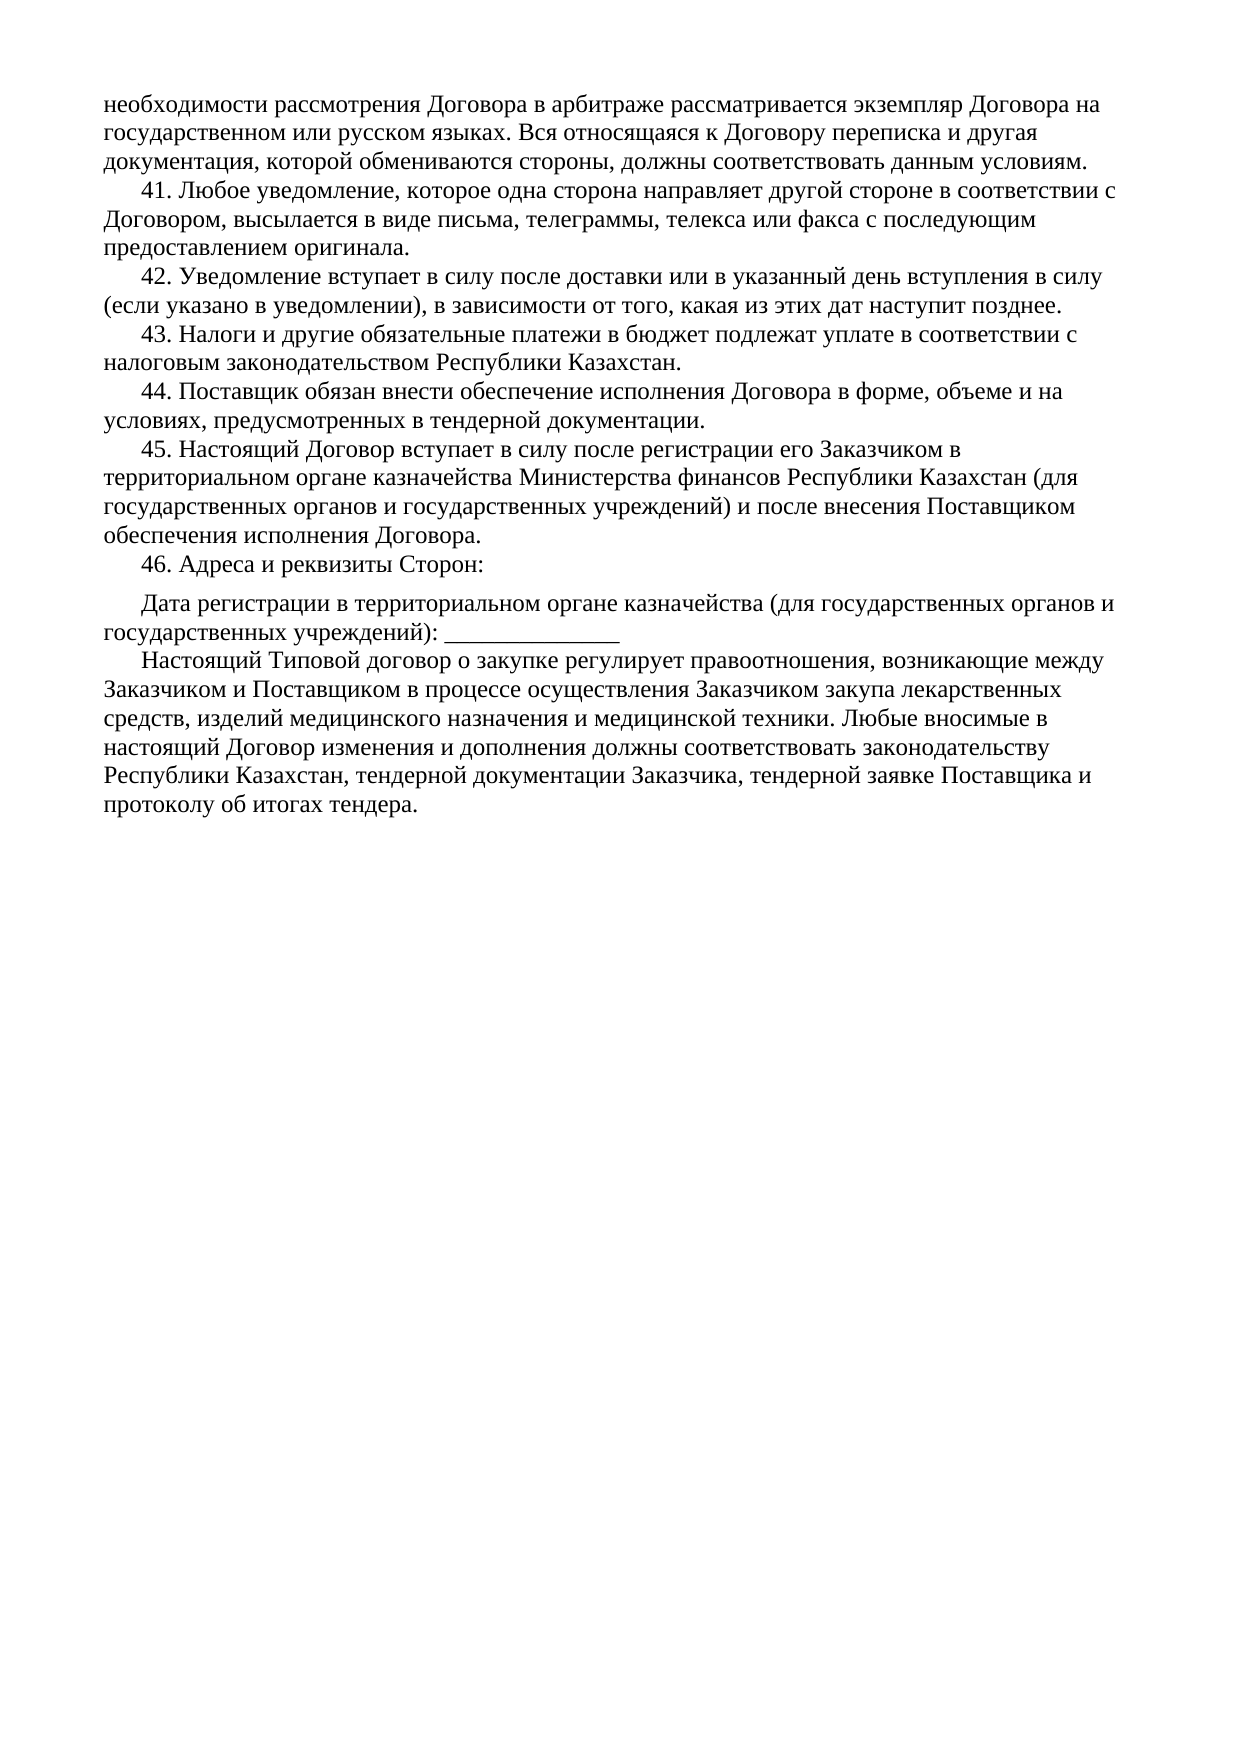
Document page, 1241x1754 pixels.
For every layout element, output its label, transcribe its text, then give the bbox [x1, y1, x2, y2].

text Дата регистрации в территориальном органе казначейства (для государственных органов и государственных учреждений): ______________ Настоящий Типовой договор о закупке регулирует правоотношения, возникающие между Заказчиком и Поставщиком в процессе осуществления Заказчиком закупа лекарственных средств, изделий медицинского назначения и медицинской техники. Любые вносимые в настоящий Договор изменения и дополнения должны соответствовать законодательству Республики Казахстан, тендерной документации Заказчика, тендерной заявке Поставщика и протоколу об итогах тендера. [103, 588, 1152, 818]
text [103, 89, 1152, 577]
